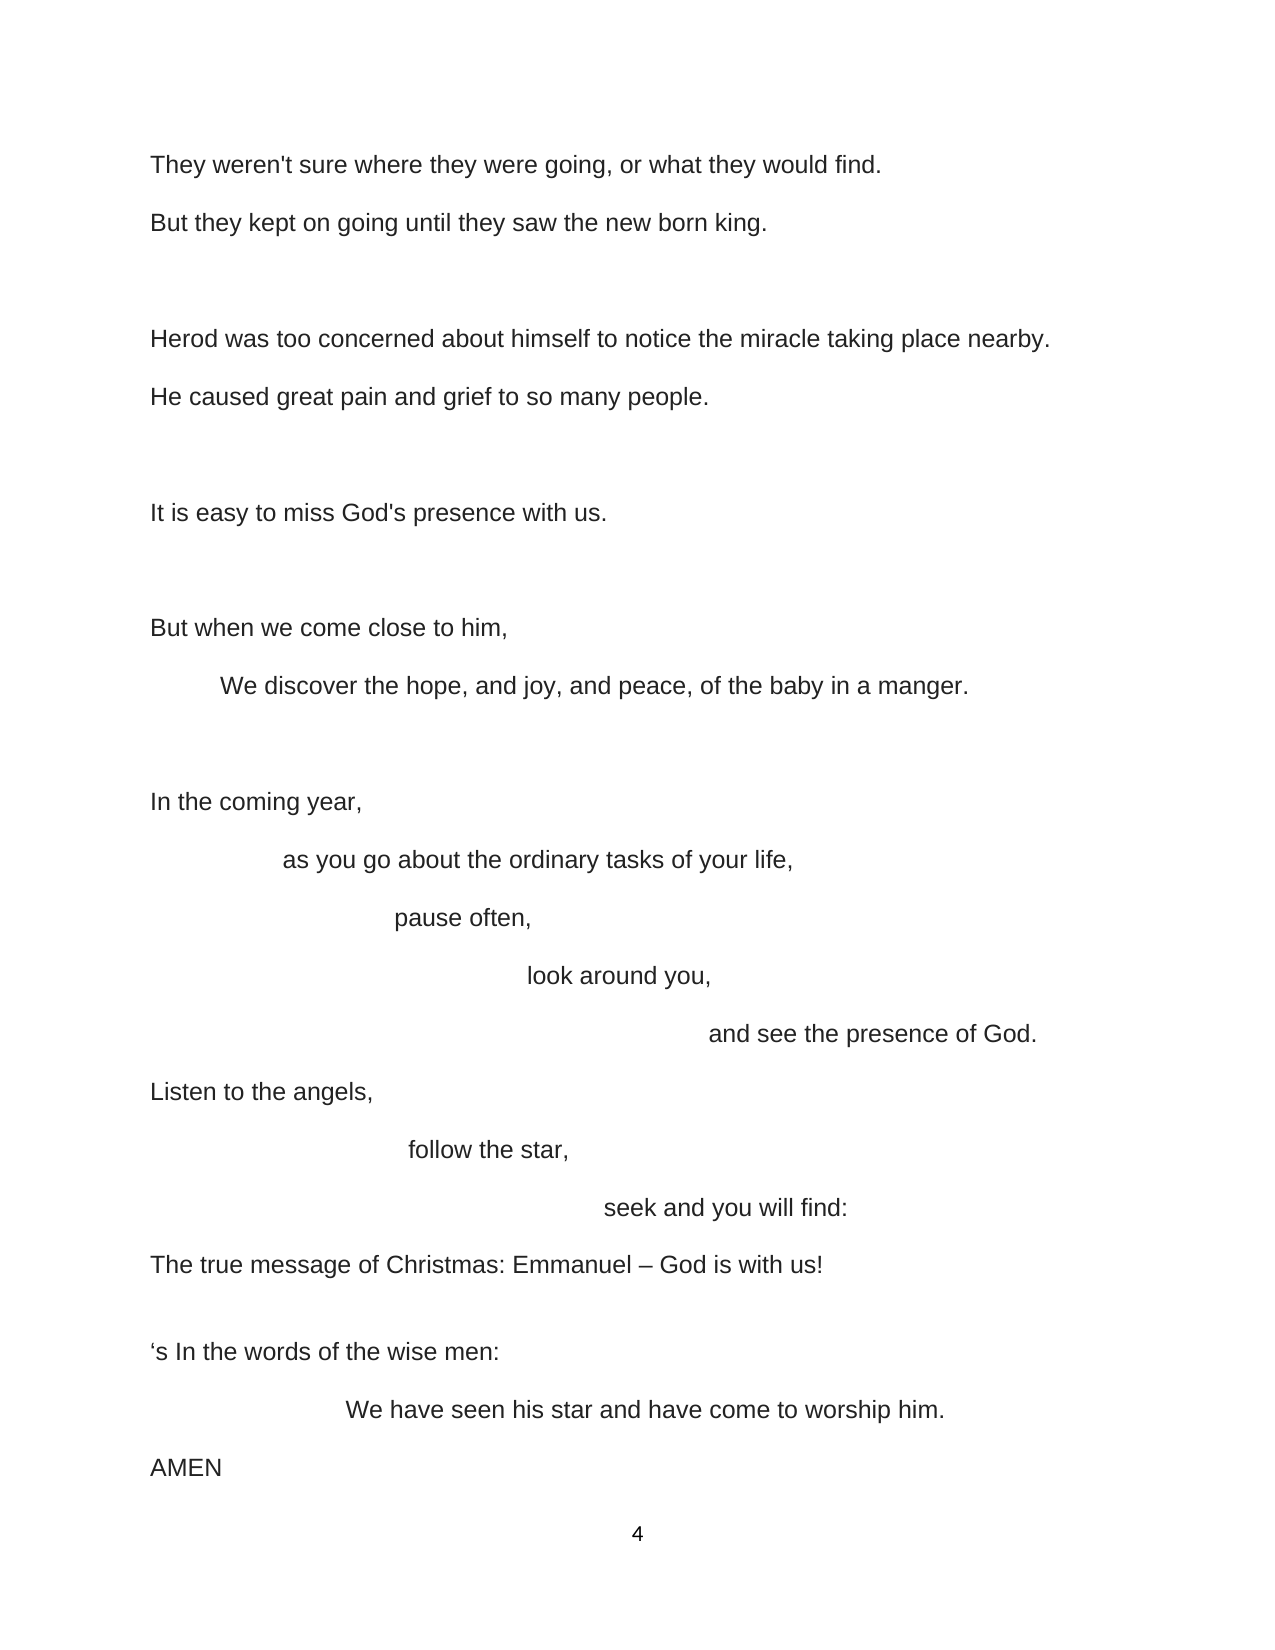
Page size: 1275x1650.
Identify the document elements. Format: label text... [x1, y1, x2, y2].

text pause often, [150, 903, 1125, 932]
text He caused great pain and grief to so many people. [150, 382, 1125, 410]
text But when we come close to him, [150, 613, 1125, 642]
text We have seen his star and have come to worship him. [150, 1395, 1125, 1424]
text Listen to the angels, [150, 1077, 1125, 1105]
text We discover the hope, and joy, and peace, of the baby in a manger. [150, 671, 1125, 700]
text seek and you will find: [150, 1192, 1125, 1221]
text ‘s In the words of the wise men: [150, 1337, 1125, 1366]
text The true message of Christmas: Emmanuel – God is with us! [150, 1250, 1125, 1308]
text It is easy to miss God's presence with us. [150, 497, 1125, 526]
text In the coming year, [150, 787, 1125, 816]
text AMEN [150, 1453, 1125, 1482]
text and see the presence of God. [150, 1019, 1125, 1047]
text as you go about the ordinary tasks of your life, [150, 845, 1125, 874]
text But they kept on going until they saw the new born king. [150, 208, 1125, 237]
text look around you, [150, 961, 1125, 989]
text follow the star, [150, 1134, 1125, 1163]
text They weren't sure where they were going, or what they would find. [150, 150, 1125, 179]
text Herod was too concerned about himself to notice the miracle taking place nearby. [150, 324, 1125, 352]
